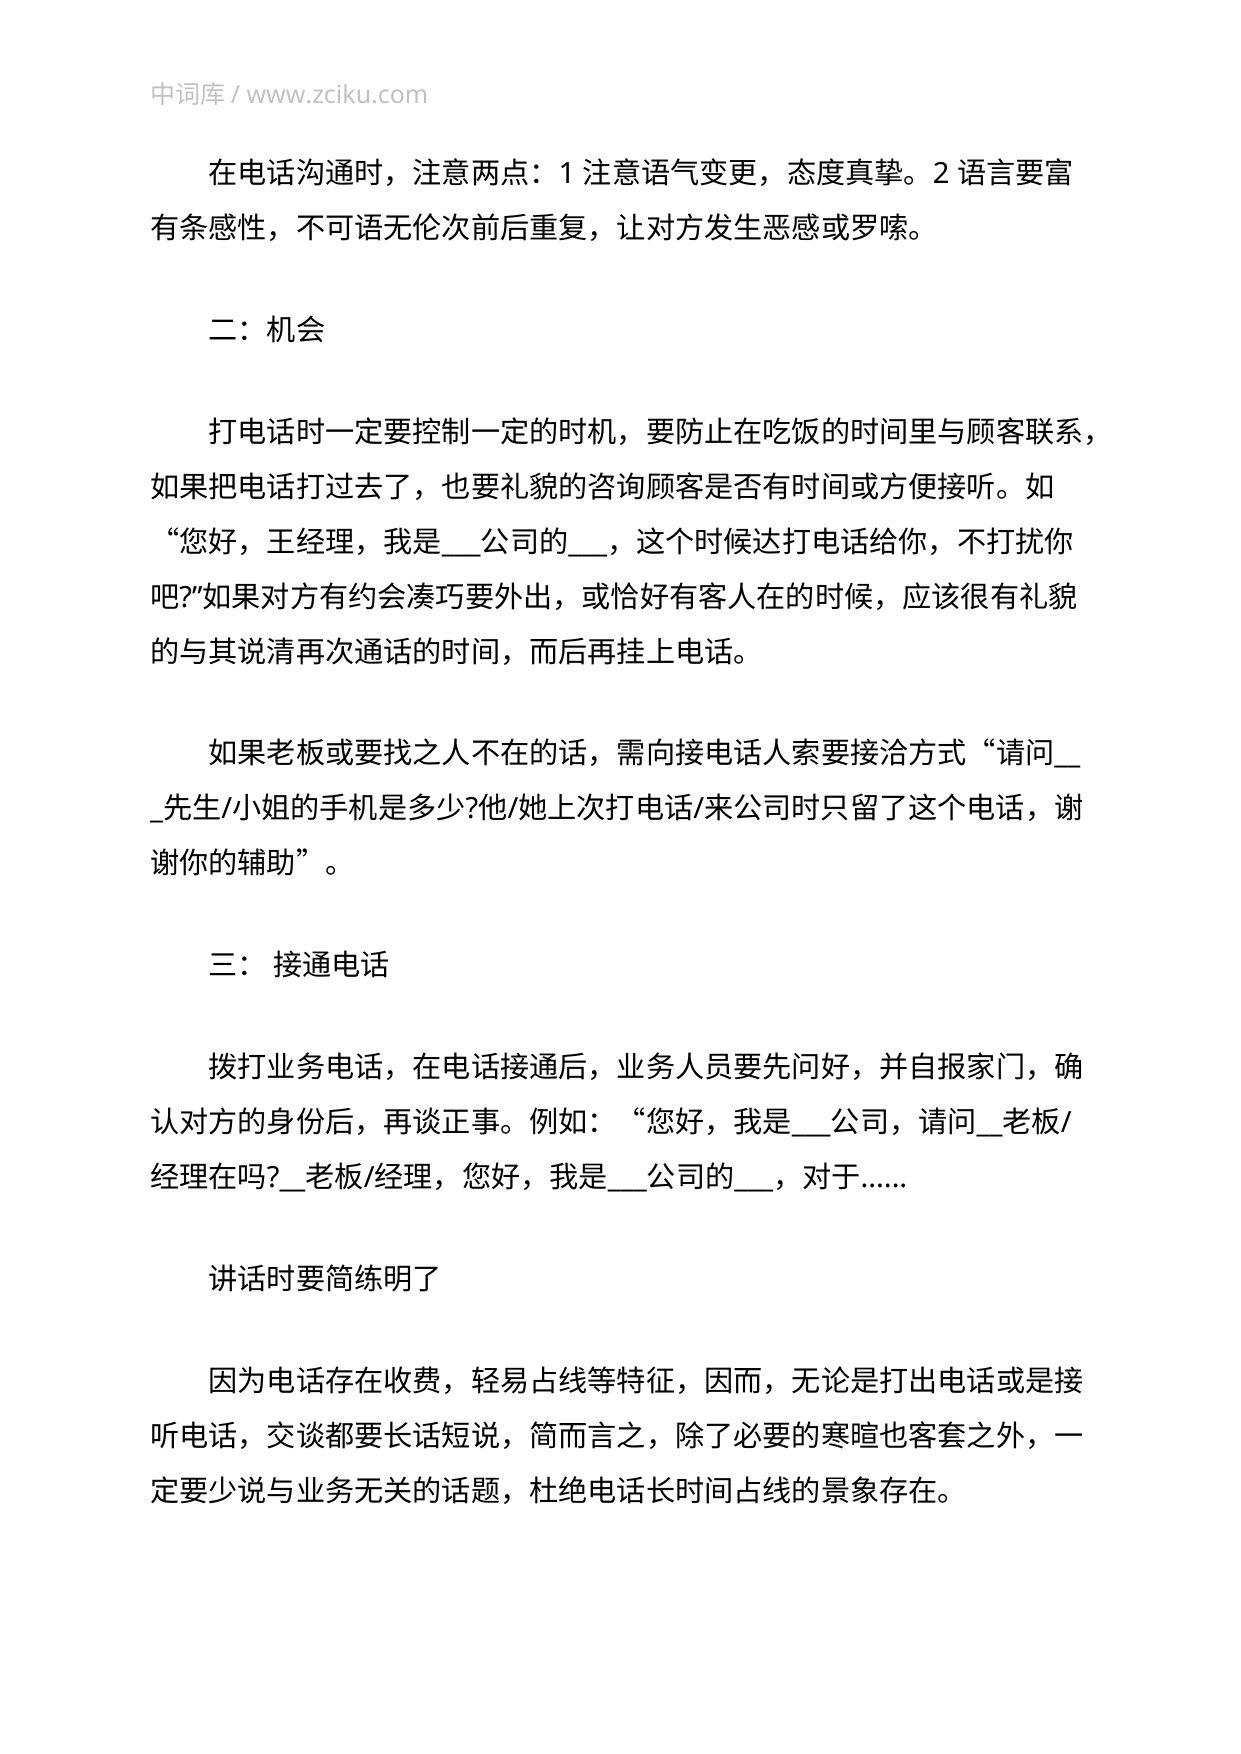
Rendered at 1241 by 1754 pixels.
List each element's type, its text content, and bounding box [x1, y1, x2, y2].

text 在电话沟通时，注意两点：1 注意语气变更，态度真挚。2 语言要富有条感性，不可语无伦次前后重复，让对方发生恶感或罗嗦。 [150, 150, 1090, 247]
text 讲话时要简练明了 [150, 1256, 1090, 1298]
text 打电话时一定要控制一定的时机，要防止在吃饭的时间里与顾客联系，如果把电话打过去了，也要礼貌的咨询顾客是否有时间或方便接听。如“您好，王经理，我是___公司的___，这个时候达打电话给你，不打扰你吧?”如果对方有约会凑巧要外出，或恰好有客人在的时候，应该很有礼貌的与其说清再次通话的时间，而后再挂上电话。 [150, 408, 1090, 671]
text 拨打业务电话，在电话接通后，业务人员要先问好，并自报家门，确认对方的身份后，再谈正事。例如：“您好，我是___公司，请问__老板/经理在吗?__老板/经理，您好，我是___公司的___，对于...... [150, 1044, 1090, 1196]
text 如果老板或要找之人不在的话，需向接电话人索要接洽方式“请问___先生/小姐的手机是多少?他/她上次打电话/来公司时只留了这个电话，谢谢你的辅助”。 [150, 730, 1090, 882]
text 二：机会 [150, 307, 1090, 349]
text 因为电话存在收费，轻易占线等特征，因而，无论是打出电话或是接听电话，交谈都要长话短说，简而言之，除了必要的寒暄也客套之外，一定要少说与业务无关的话题，杜绝电话长时间占线的景象存在。 [150, 1357, 1090, 1509]
text 三： 接通电话 [150, 942, 1090, 984]
